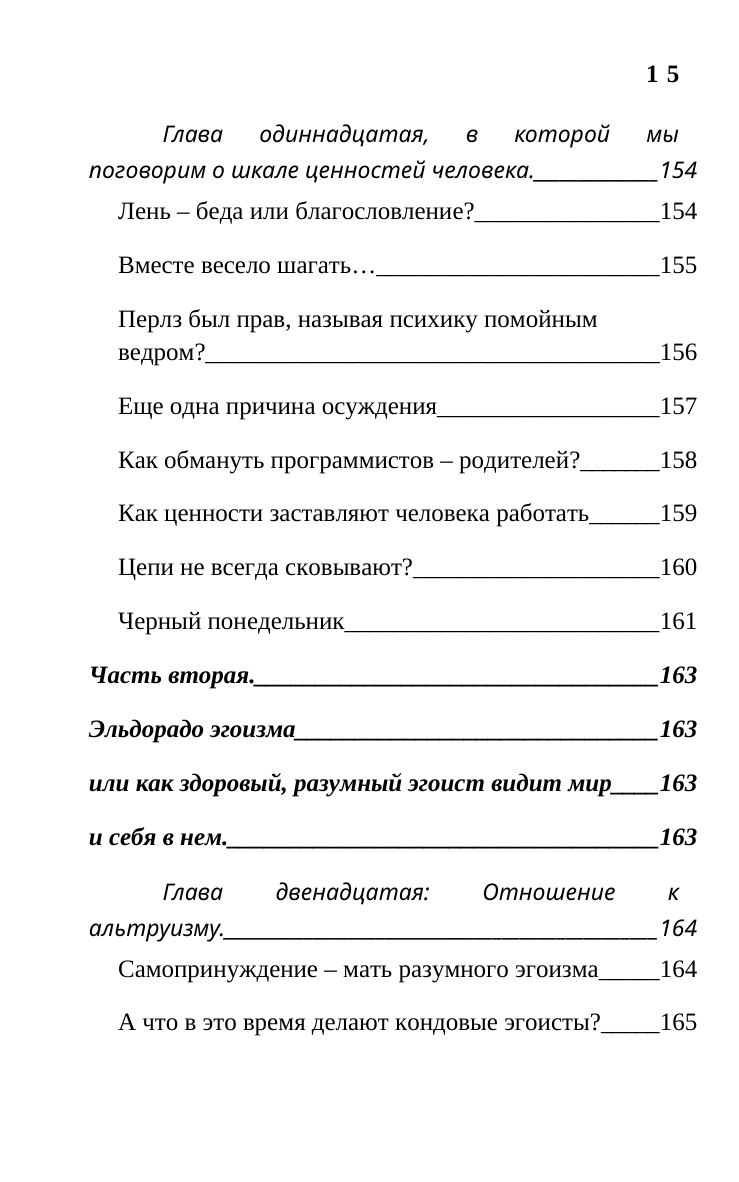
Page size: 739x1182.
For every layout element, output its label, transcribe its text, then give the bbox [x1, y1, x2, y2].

text А что в это время делают кондовые эгоисты? 165 [118, 1007, 679, 1036]
text Самопринуждение – мать разумного эгоизма 164 [118, 954, 679, 982]
text Как ценности заставляют человека работать 159 [118, 498, 679, 527]
text и себя в нем. 163 [89, 822, 679, 850]
text Часть вторая. 163 [89, 660, 679, 689]
text Эльдорадо эгоизма 163 [89, 714, 679, 743]
text Вместе весело шагать… 155 [118, 250, 679, 279]
text Еще одна причина осуждения 157 [118, 391, 679, 419]
text Черный понедельник 161 [118, 606, 679, 635]
text Лень – беда или благословление? 154 [118, 196, 679, 225]
text Перлз был прав, называя психику помойным ведром? 156 [118, 304, 679, 366]
text Глава одиннадцатая, в которой мы поговорим о шкале ценностей человека. 154 [89, 118, 679, 185]
text Глава двенадцатая: Отношение к альтруизму. 164 [89, 876, 679, 943]
text Как обмануть программистов – родителей? 158 [118, 445, 679, 473]
text или как здоровый, разумный эгоист видит мир 163 [89, 768, 679, 797]
text Цепи не всегда сковывают? 160 [118, 552, 679, 581]
